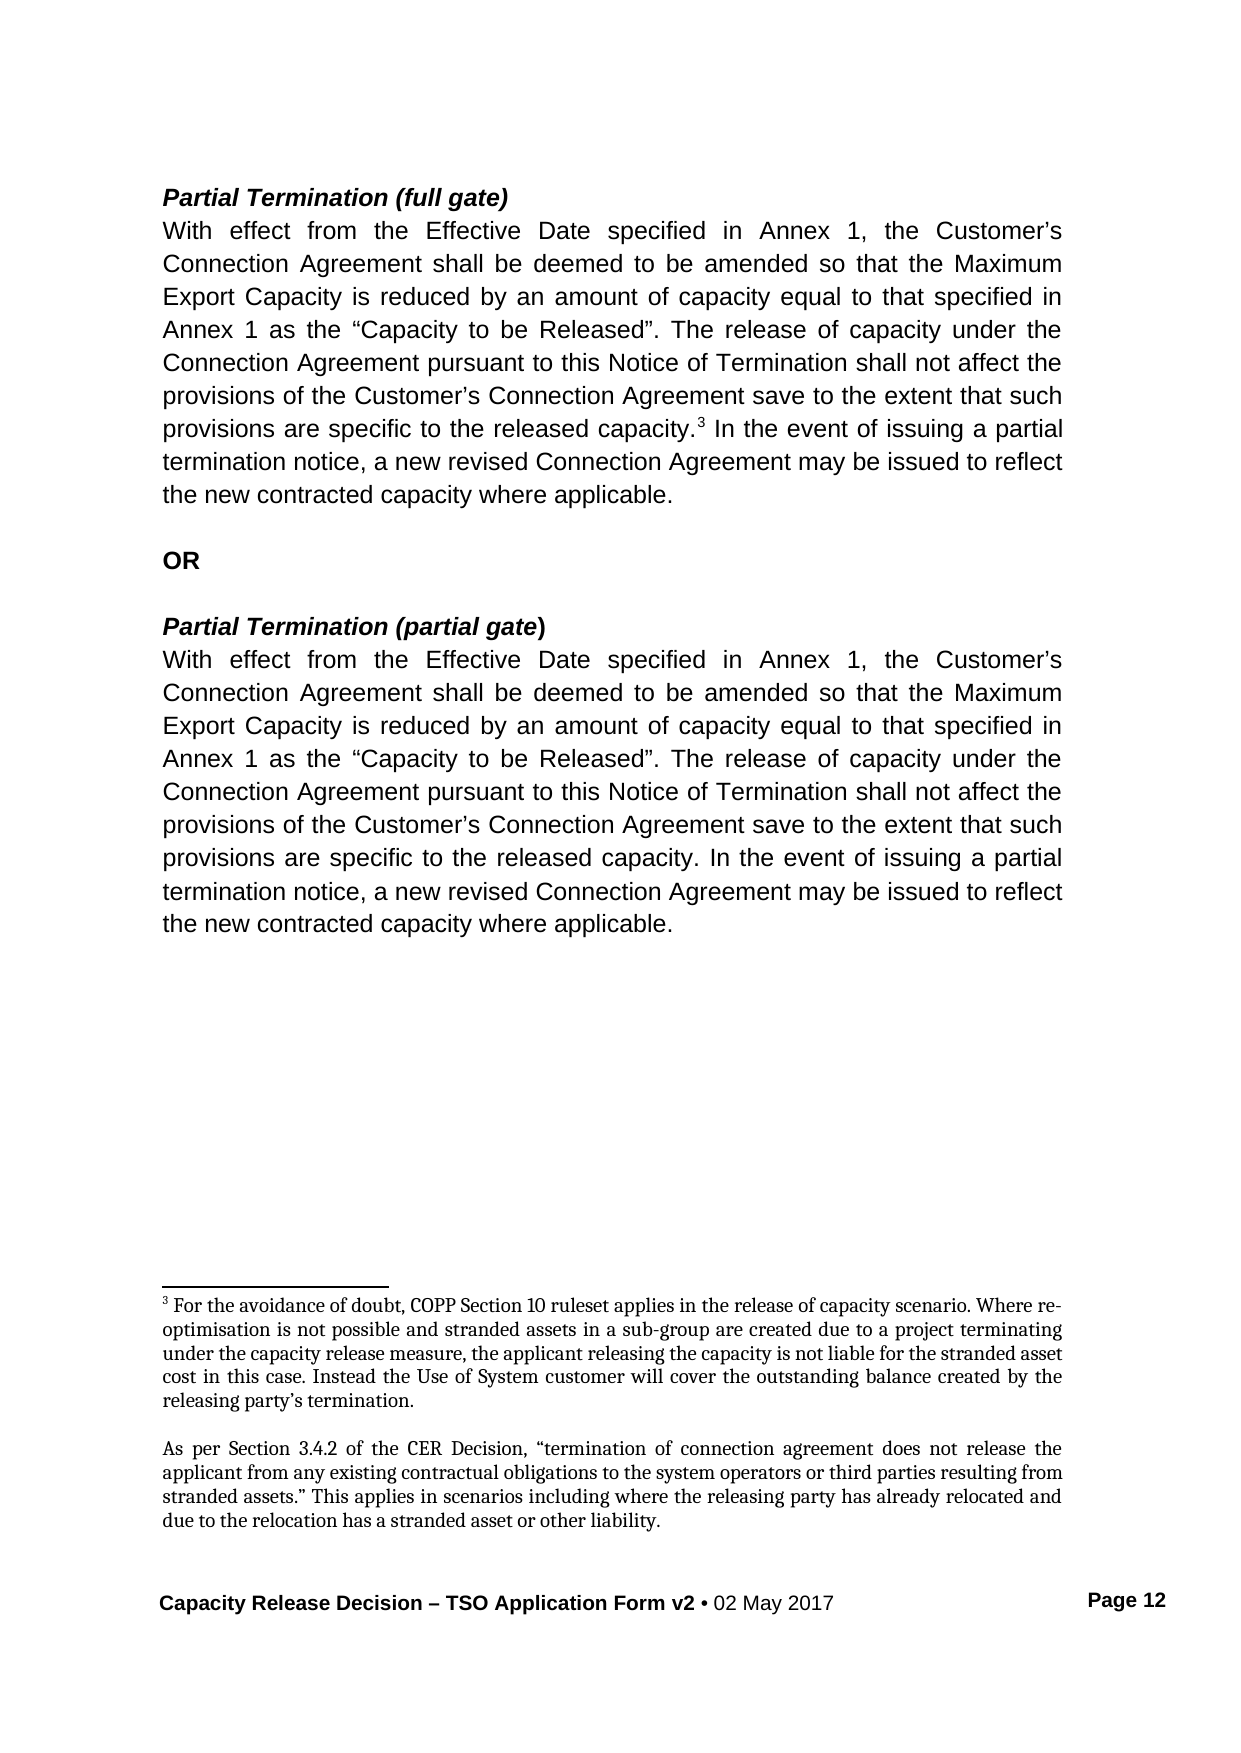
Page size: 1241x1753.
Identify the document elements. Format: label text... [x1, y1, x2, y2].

text Partial Termination (partial gate) [162, 612, 1064, 641]
text With effect from the Effective Date specified in Annex 1, the Customer’s Connection Agreement shall be deemed to be amended so that the Maximum Export Capacity is reduced by an amount of capacity equal to that specified in Annex 1 as the “Capacity to be Released”. The release of capacity under the Connection Agreement pursuant to this Notice of Termination shall not affect the provisions of the Customer’s Connection Agreement save to the extent that such provisions are specific to the released capacity. In the event of issuing a partial termination notice, a new revised Connection Agreement may be issued to reflect the new contracted capacity where applicable. [162, 645, 1064, 938]
text OR [162, 546, 1064, 575]
text With effect from the Effective Date specified in Annex 1, the Customer’s Connection Agreement shall be deemed to be amended so that the Maximum Export Capacity is reduced by an amount of capacity equal to that specified in Annex 1 as the “Capacity to be Released”. The release of capacity under the Connection Agreement pursuant to this Notice of Termination shall not affect the provisions of the Customer’s Connection Agreement save to the extent that such provisions are specific to the released capacity. In the event of issuing a partial termination notice, a new revised Connection Agreement may be issued to reflect the new contracted capacity where applicable. [162, 216, 1064, 509]
text Partial Termination (full gate) [162, 183, 1064, 212]
